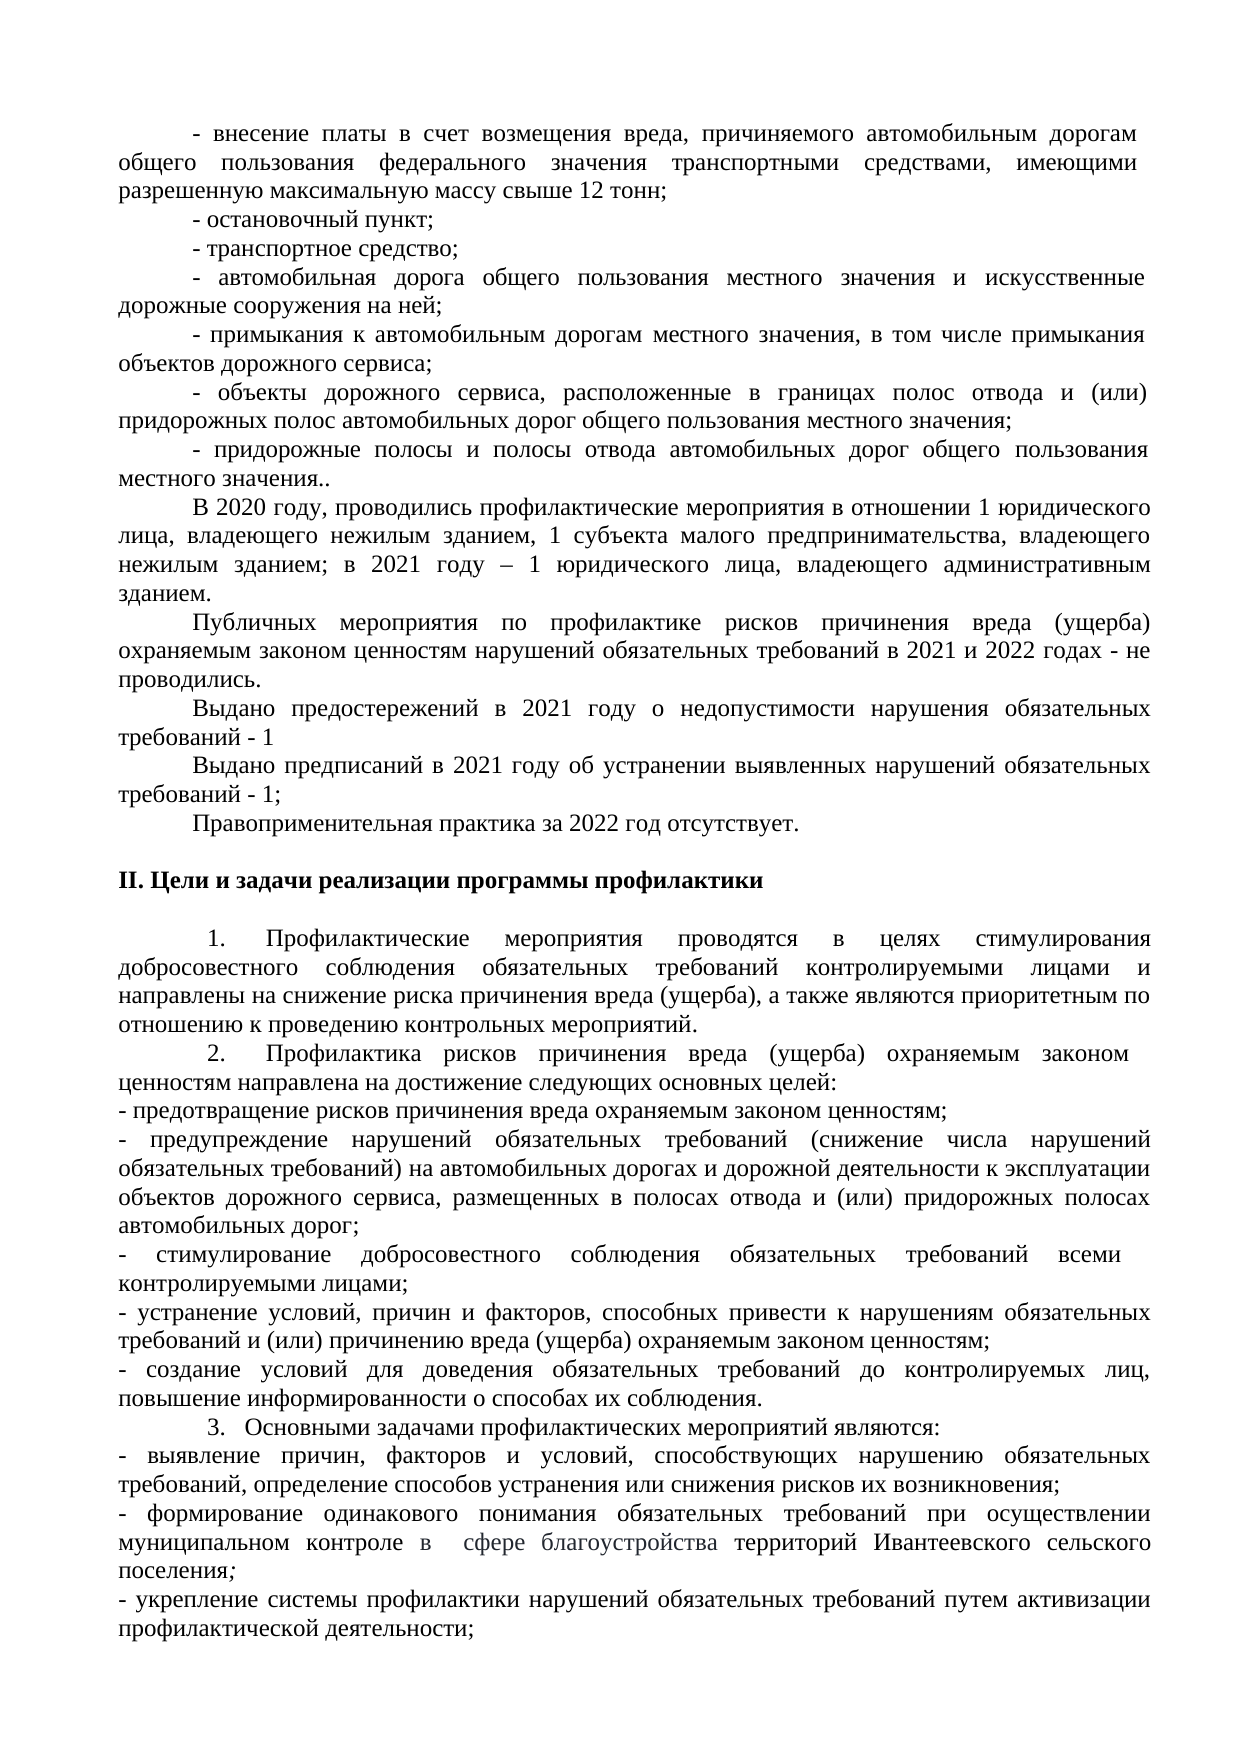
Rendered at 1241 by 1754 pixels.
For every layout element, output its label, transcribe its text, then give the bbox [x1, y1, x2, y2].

text - предотвращение рисков причинения вреда охраняемым законом ценностям; [118, 1096, 1152, 1124]
text - внесение платы в счет возмещения вреда, причиняемого автомобильным дорогам общего пользования федерального значения транспортными средствами, имеющими разрешенную максимальную массу свыше 12 тонн; [118, 118, 1138, 204]
text - укрепление системы профилактики нарушений обязательных требований путем активизации профилактической деятельности; [118, 1584, 1152, 1642]
text - придорожные полосы и полосы отвода автомобильных дорог общего пользования местного значения.. [118, 434, 1148, 492]
text - устранение условий, причин и факторов, способных привести к нарушениям обязательных требований и (или) причинению вреда (ущерба) охраняемым законом ценностям; [118, 1297, 1152, 1354]
list Выдано предписаний в 2021 году об устранении выявленных нарушений обязательных требований - 1; [118, 751, 1152, 808]
list Публичных мероприятия по профилактике рисков причинения вреда (ущерба) охраняемым законом ценностям нарушений обязательных требований в 2021 и 2022 годах - не проводились. [118, 607, 1152, 693]
text - стимулирование добросовестного соблюдения обязательных требований всеми контролируемыми лицами; [118, 1239, 1152, 1297]
list В 2020 году, проводились профилактические мероприятия в отношении 1 юридического лица, владеющего нежилым зданием, 1 субъекта малого предпринимательства, владеющего нежилым зданием; в 2021 году – 1 юридического лица, владеющего административным зданием. [118, 492, 1152, 607]
text - предупреждение нарушений обязательных требований (снижение числа нарушений обязательных требований) на автомобильных дорогах и дорожной деятельности к эксплуатации объектов дорожного сервиса, размещенных в полосах отвода и (или) придорожных полосах автомобильных дорог; [118, 1124, 1152, 1239]
text - транспортное средство; [118, 233, 1152, 262]
list Выдано предостережений в 2021 году о недопустимости нарушения обязательных требований - 1 [118, 693, 1152, 751]
text - остановочный пункт; [118, 204, 1143, 233]
text - выявление причин, факторов и условий, способствующих нарушению обязательных требований, определение способов устранения или снижения рисков их возникновения; [118, 1441, 1152, 1498]
text - объекты дорожного сервиса, расположенные в границах полос отвода и (или) придорожных полос автомобильных дорог общего пользования местного значения; [118, 377, 1148, 434]
text - примыкания к автомобильным дорогам местного значения, в том числе примыкания объектов дорожного сервиса; [118, 319, 1145, 377]
list Профилактические мероприятия проводятся в целях стимулирования добросовестного соблюдения обязательных требований контролируемыми лицами и направлены на снижение риска причинения вреда (ущерба), а также являются приоритетным по отношению к проведению контрольных мероприятий. [118, 923, 1152, 1038]
list II. Цели и задачи реализации программы профилактики [118, 866, 1152, 894]
list Профилактика рисков причинения вреда (ущерба) охраняемым законом ценностям направлена на достижение следующих основных целей: [118, 1038, 1152, 1096]
list Правоприменительная практика за 2022 год отсутствует. [118, 808, 1152, 837]
text - формирование одинакового понимания обязательных требований при осуществлении муниципальном контроле в сфере благоустройства территорий Ивантеевского сельского поселения; [118, 1498, 1152, 1584]
text - автомобильная дорога общего пользования местного значения и искусственные дорожные сооружения на ней; [118, 262, 1144, 319]
list Основными задачами профилактических мероприятий являются: [207, 1412, 1152, 1441]
text - создание условий для доведения обязательных требований до контролируемых лиц, повышение информированности о способах их соблюдения. [118, 1354, 1152, 1412]
